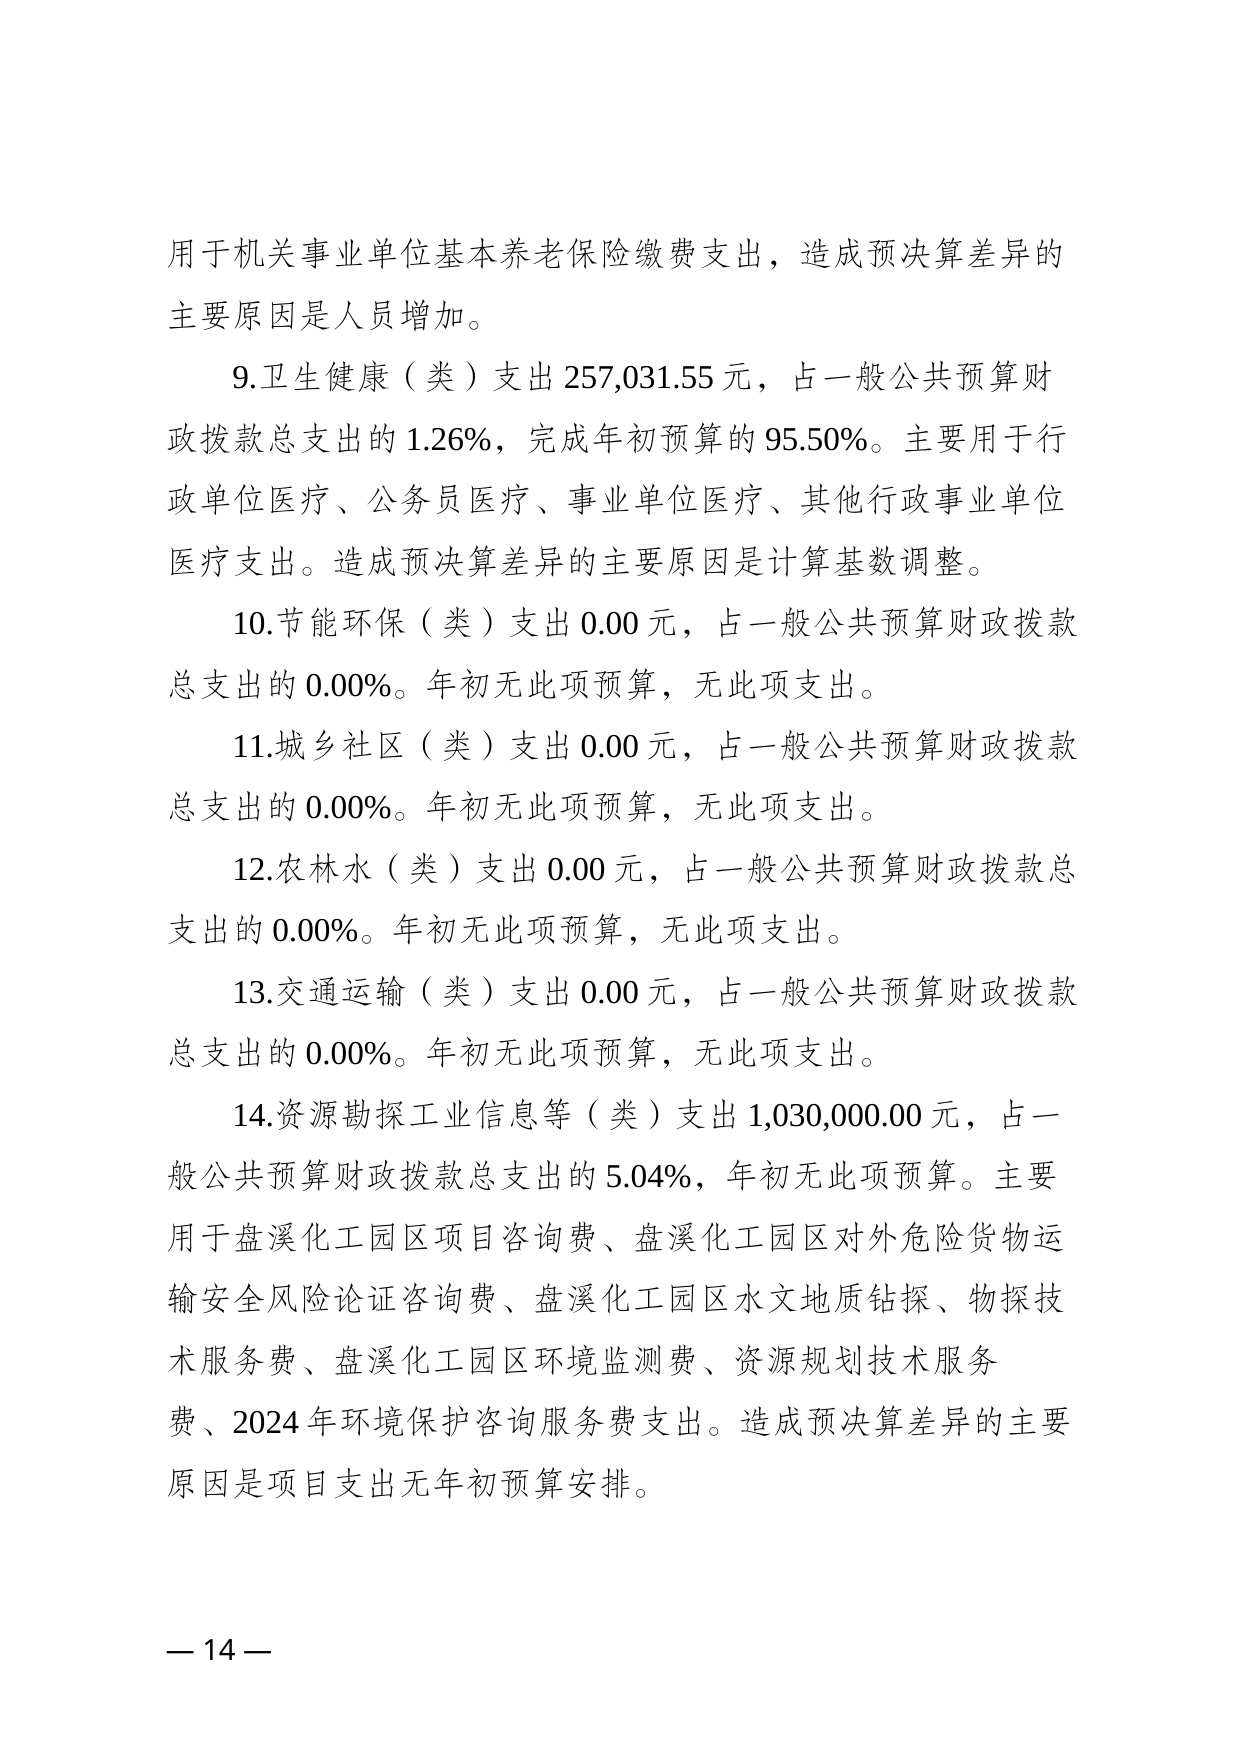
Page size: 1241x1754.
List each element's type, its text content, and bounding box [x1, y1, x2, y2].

text 11.城乡社区（类）支出0.00元，占一般公共预算财政拨款总支出的0.00%。年初无此项预算，无此项支出。 [165, 708, 1087, 831]
text 10.节能环保（类）支出0.00元，占一般公共预算财政拨款总支出的0.00%。年初无此项预算，无此项支出。 [165, 585, 1087, 708]
text 13.交通运输（类）支出0.00元，占一般公共预算财政拨款总支出的0.00%。年初无此项预算，无此项支出。 [165, 954, 1087, 1077]
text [165, 217, 1087, 339]
text 14.资源勘探工业信息等（类）支出1,030,000.00元，占一般公共预算财政拨款总支出的5.04%，年初无此项预算。主要用于盘溪化工园区项目咨询费、盘溪化工园区对外危险货物运输安全风险论证咨询费、盘溪化工园区水文地质钻探、物探技术服务费、盘溪化工园区环境监测费、资源规划技术服务费、2024年环境保护咨询服务费支出。造成预决算差异的主要原因是项目支出无年初预算安排。 [165, 1077, 1087, 1507]
text 12.农林水（类）支出0.00元，占一般公共预算财政拨款总支出的0.00%。年初无此项预算，无此项支出。 [165, 831, 1087, 954]
text 9.卫生健康（类）支出257,031.55元，占一般公共预算财政拨款总支出的1.26%，完成年初预算的95.50%。主要用于行政单位医疗、公务员医疗、事业单位医疗、其他行政事业单位医疗支出。造成预决算差异的主要原因是计算基数调整。 [165, 339, 1087, 585]
